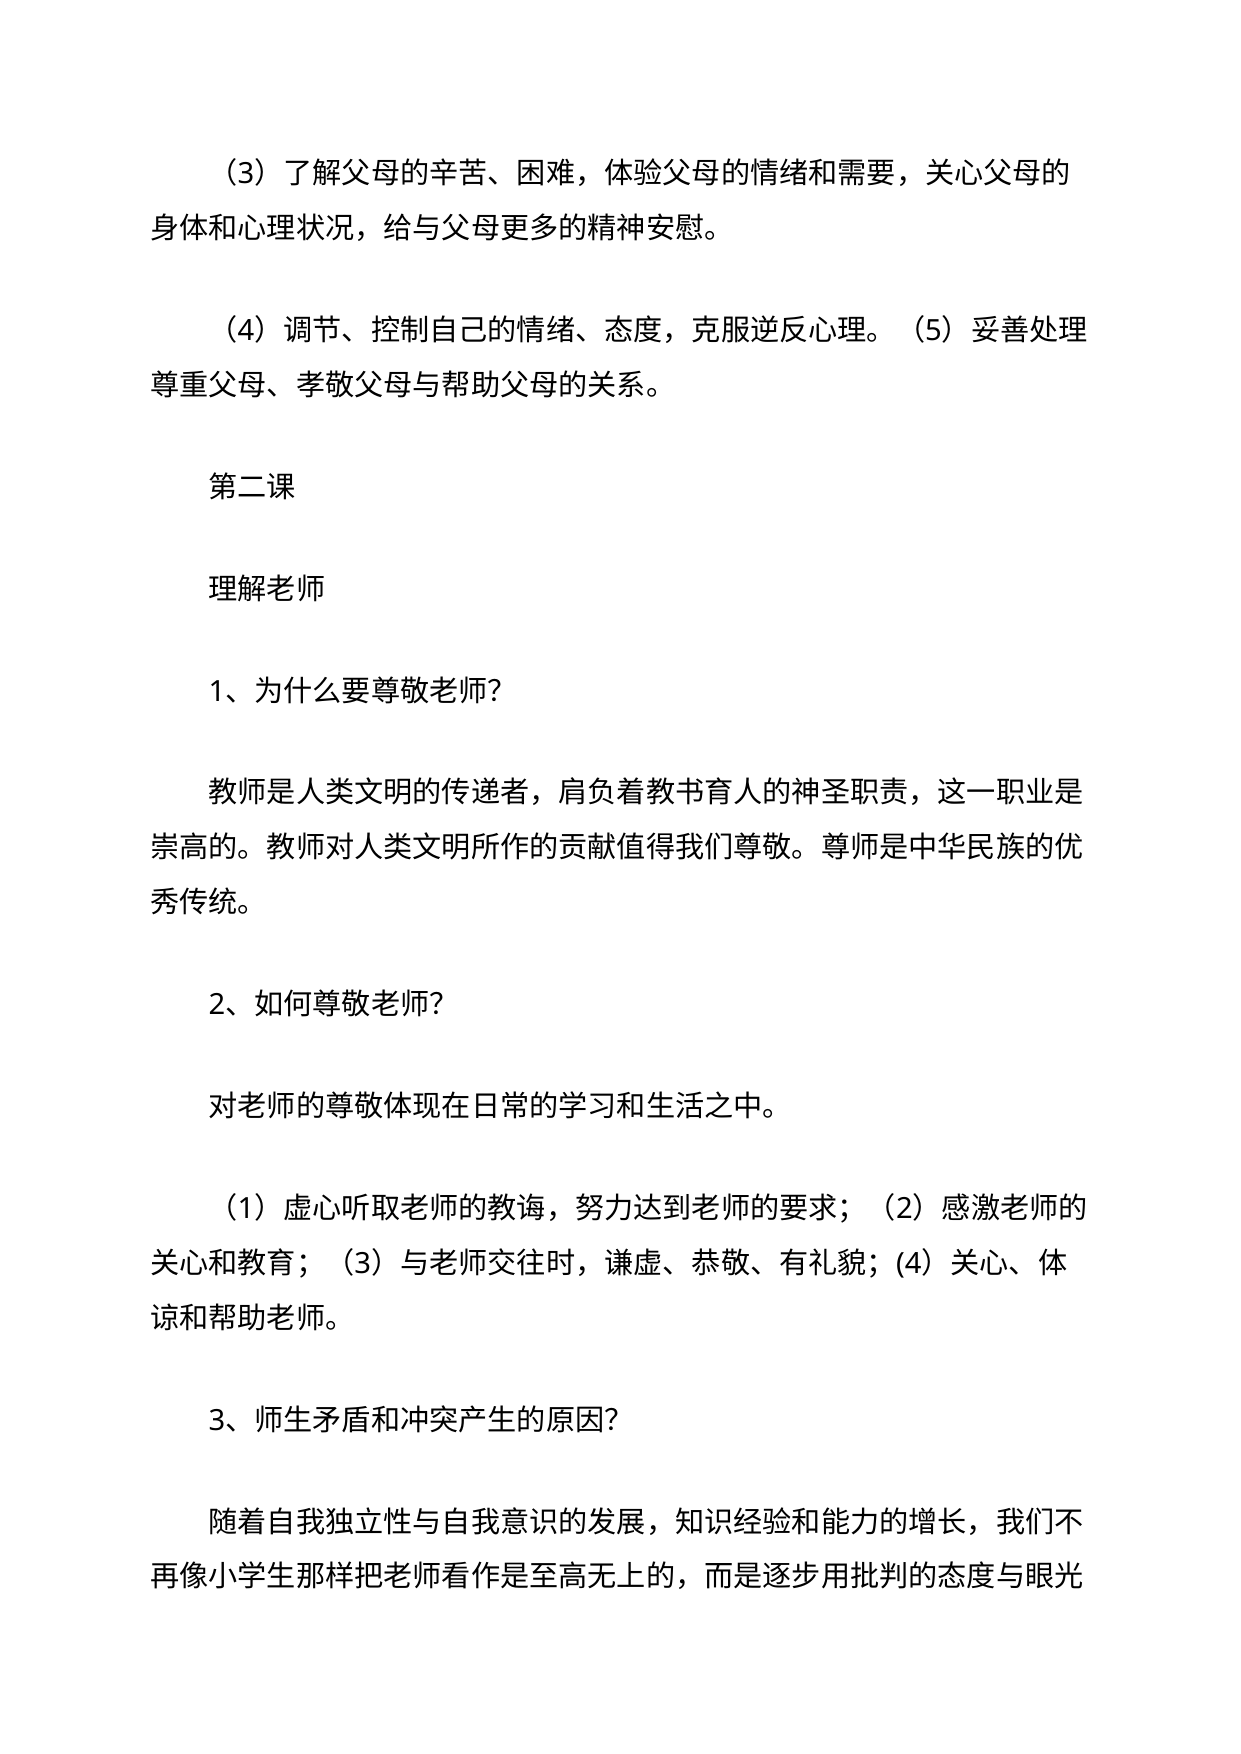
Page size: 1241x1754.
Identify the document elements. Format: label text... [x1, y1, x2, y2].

text （3）了解父母的辛苦、困难，体验父母的情绪和需要，关心父母的身体和心理状况，给与父母更多的精神安慰。 [150, 150, 1090, 247]
text 教师是人类文明的传递者，肩负着教书育人的神圣职责，这一职业是崇高的。教师对人类文明所作的贡献值得我们尊敬。尊师是中华民族的优秀传统。 [150, 769, 1090, 921]
text 对老师的尊敬体现在日常的学习和生活之中。 [150, 1083, 1090, 1125]
text （4）调节、控制自己的情绪、态度，克服逆反心理。（5）妥善处理尊重父母、孝敬父母与帮助父母的关系。 [150, 307, 1090, 404]
text （1）虚心听取老师的教诲，努力达到老师的要求；（2）感激老师的关心和教育；（3）与老师交往时，谦虚、恭敬、有礼貌；(4）关心、体谅和帮助老师。 [150, 1184, 1090, 1337]
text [150, 1498, 1090, 1595]
text 理解老师 [150, 565, 1090, 608]
text 3、师生矛盾和冲突产生的原因？ [150, 1396, 1090, 1438]
text 2、如何尊敬老师？ [150, 981, 1090, 1023]
text 第二课 [150, 463, 1090, 506]
text 1、为什么要尊敬老师？ [150, 667, 1090, 709]
